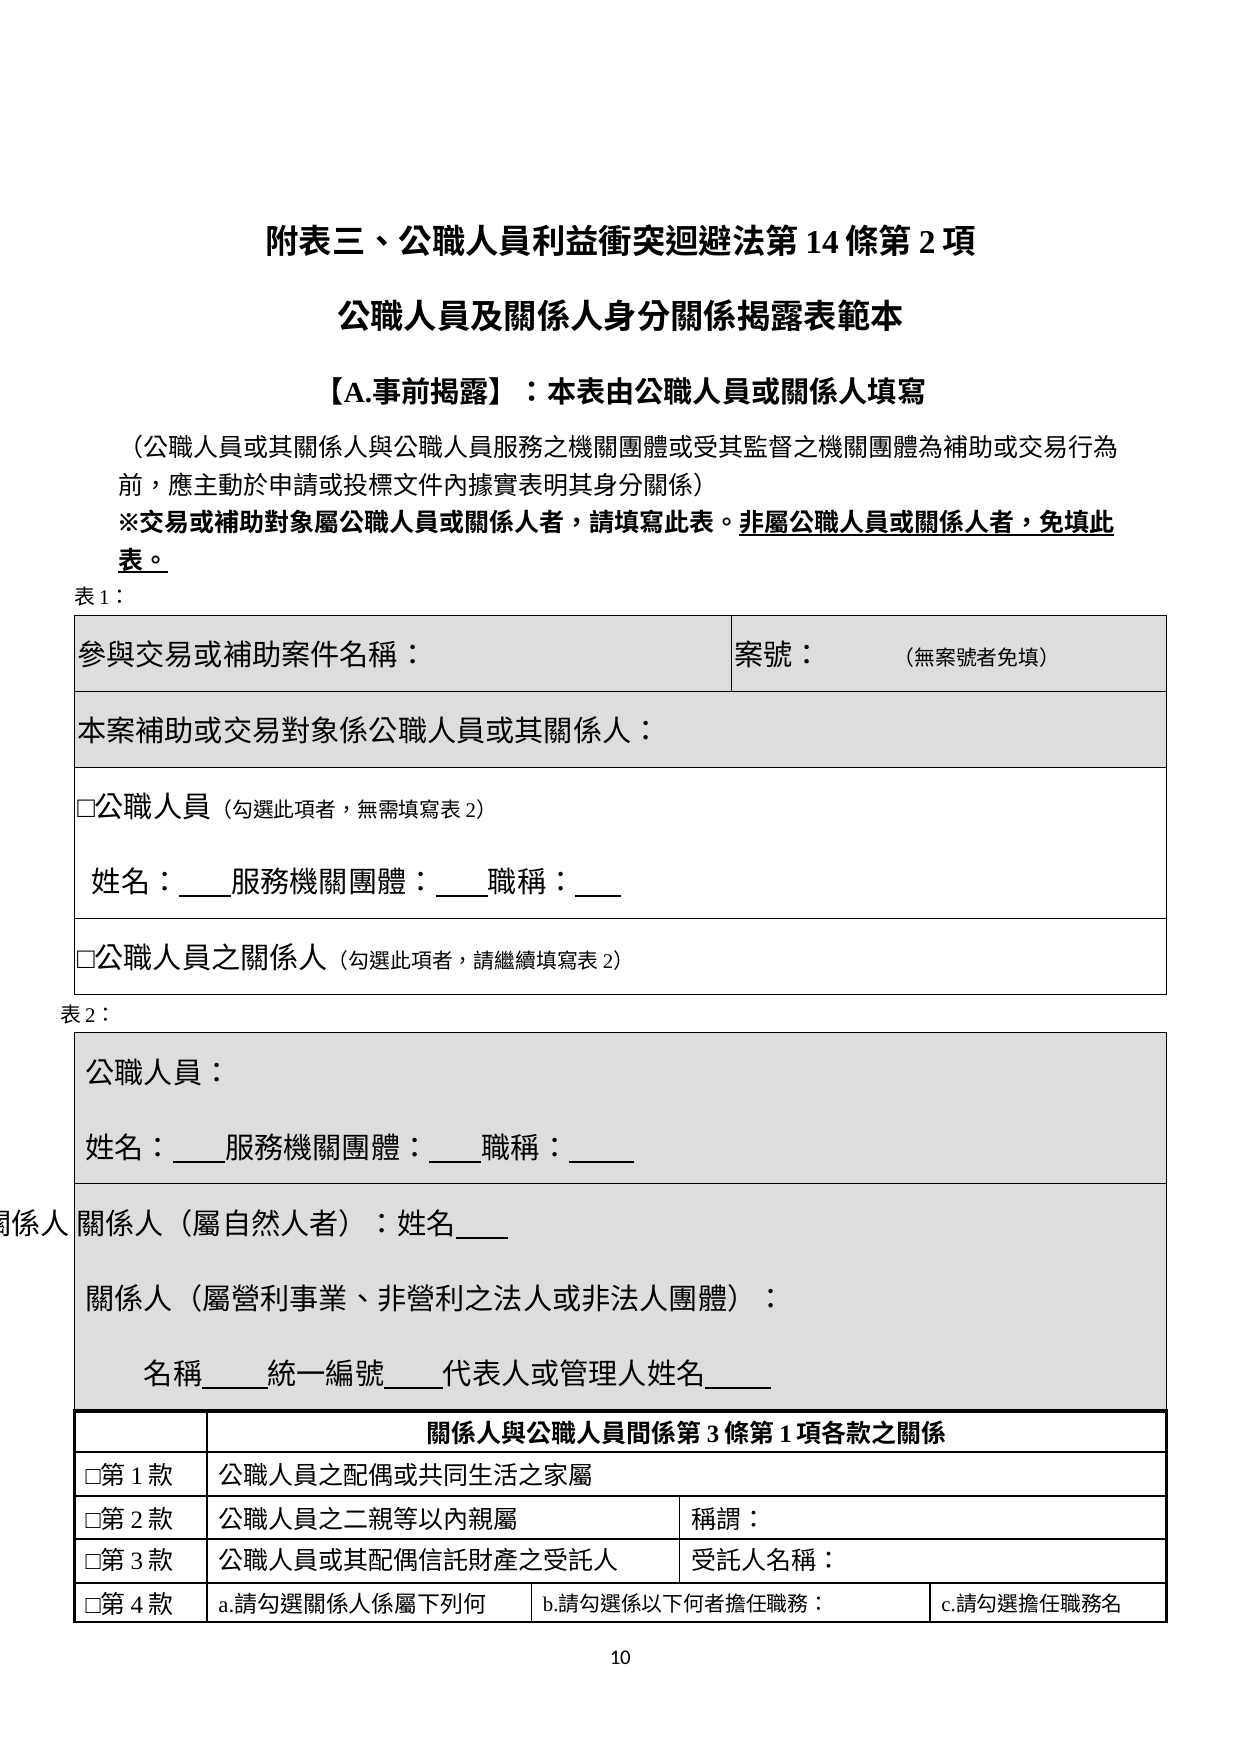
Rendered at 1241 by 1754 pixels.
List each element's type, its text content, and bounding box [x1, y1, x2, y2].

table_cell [931, 1584, 1165, 1621]
text 公職人員及關係人身分關係揭露表範本 [118, 277, 1122, 352]
table_cell 公職人員或其配偶信託財產之受託人 [208, 1540, 679, 1582]
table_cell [208, 1584, 531, 1621]
table_header 參與交易或補助案件名稱： [75, 616, 731, 691]
text 附表三、公職人員利益衝突迴避法第14條第2項 [118, 202, 1122, 277]
table_cell 關係人與公職人員間係第3條第1項各款之關係 [208, 1413, 1165, 1451]
text ※交易或補助對象屬公職人員或關係人者，請填寫此表。非屬公職人員或關係人者，免填此表。 [118, 502, 1122, 577]
table_cell 關係人 關係人（屬自然人者）：姓名 關係人（屬營利事業、非營利之法人或非法人團體）： 名稱 統一編號 代表人或管理人姓名 [75, 1184, 1166, 1409]
table_cell □第1款 [76, 1453, 206, 1495]
table_cell [76, 1413, 206, 1451]
table_cell □公職人員之關係人（勾選此項者，請繼續填寫表2） [75, 919, 1166, 994]
table_cell 公職人員之二親等以內親屬 [208, 1497, 679, 1538]
text 表1： [74, 577, 1122, 614]
table_header 公職人員： 姓名： 服務機關團體： 職稱： [75, 1033, 1166, 1183]
table_cell □第2款 [76, 1497, 206, 1538]
table_cell 受託人名稱： [680, 1540, 1165, 1582]
table_cell 本案補助或交易對象係公職人員或其關係人： [75, 692, 1166, 767]
table_cell 稱謂： [680, 1497, 1165, 1538]
table_cell 公職人員之配偶或共同生活之家屬 [208, 1453, 1165, 1495]
table_cell □公職人員（勾選此項者，無需填寫表2） 姓名： 服務機關團體： 職稱： [75, 768, 1166, 918]
text 【A.事前揭露】：本表由公職人員或關係人填寫 [118, 352, 1122, 427]
text （公職人員或其關係人與公職人員服務之機關團體或受其監督之機關團體為補助或交易行為前，應主動於申請或投標文件內據實表明其身分關係） [118, 427, 1122, 502]
table_header 案號： （無案號者免填） [732, 616, 1166, 691]
table_cell □第4款 （請填寫abc欄位） [76, 1584, 206, 1621]
text 表2： [44, 995, 1122, 1032]
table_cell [532, 1584, 929, 1621]
table_cell □第3款 [76, 1540, 206, 1582]
